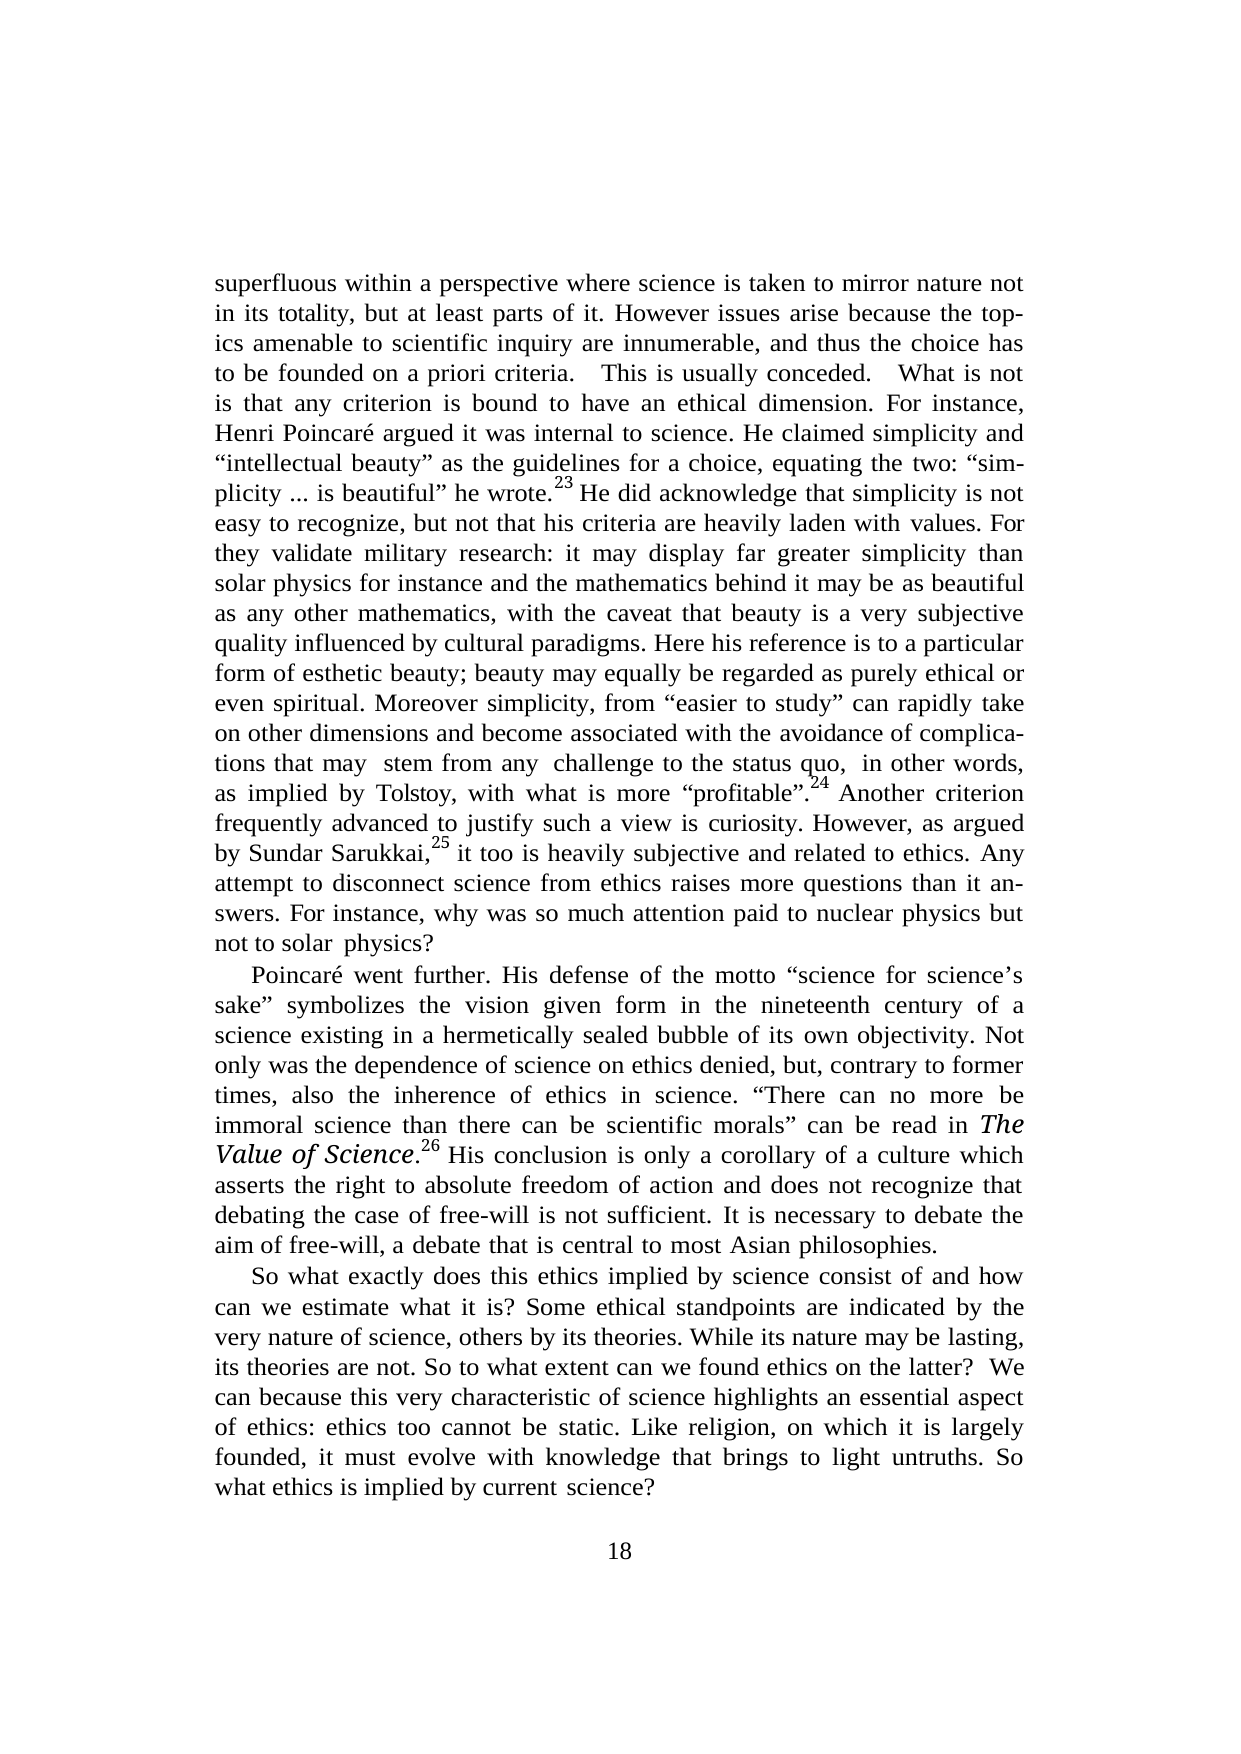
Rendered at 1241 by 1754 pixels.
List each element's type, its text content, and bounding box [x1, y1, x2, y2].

text superfluous within a perspective where science is taken to mirror nature not in its totality, but at least parts of it. However issues arise because the top- ics amenable to scientific inquiry are innumerable, and thus the choice has to be founded on a priori criteria. This is usually conceded. What is not is that any criterion is bound to have an ethical dimension. For instance, Henri Poincaré argued it was internal to science. He claimed simplicity and “intellectual beauty” as the guidelines for a choice, equating the two: “sim- plicity ... is beautiful” he wrote.23 He did acknowledge that simplicity is not easy to recognize, but not that his criteria are heavily laden with values. For they validate military research: it may display far greater simplicity than solar physics for instance and the mathematics behind it may be as beautiful as any other mathematics, with the caveat that beauty is a very subjective quality influenced by cultural paradigms. Here his reference is to a particular form of esthetic beauty; beauty may equally be regarded as purely ethical or even spiritual. Moreover simplicity, from “easier to study” can rapidly take on other dimensions and become associated with the avoidance of complica- tions that may stem from any challenge to the status quo, in other words, as implied by Tolstoy, with what is more “profitable”.24 Another criterion frequently advanced to justify such a view is curiosity. However, as argued by Sundar Sarukkai,25 it too is heavily subjective and related to ethics. Any attempt to disconnect science from ethics raises more questions than it an- swers. For instance, why was so much attention paid to nuclear physics but not to solar physics? [214, 268, 1024, 958]
text So what exactly does this ethics implied by science consist of and how can we estimate what it is? Some ethical standpoints are indicated by the very nature of science, others by its theories. While its nature may be lasting, its theories are not. So to what extent can we found ethics on the latter? We can because this very characteristic of science highlights an essential aspect of ethics: ethics too cannot be static. Like religion, on which it is largely founded, it must evolve with knowledge that brings to light untruths. So what ethics is implied by current science? [214, 1261, 1024, 1501]
text Poincaré went further. His defense of the motto “science for science’s sake” symbolizes the vision given form in the nineteenth century of a science existing in a hermetically sealed bubble of its own objectivity. Not only was the dependence of science on ethics denied, but, contrary to former times, also the inherence of ethics in science. “There can no more be immoral science than there can be scientific morals” can be read in The Value of Science.26 His conclusion is only a corollary of a culture which asserts the right to absolute freedom of action and does not recognize that debating the case of free-will is not sufficient. It is necessary to debate the aim of free-will, a debate that is central to most Asian philosophies. [214, 960, 1024, 1260]
